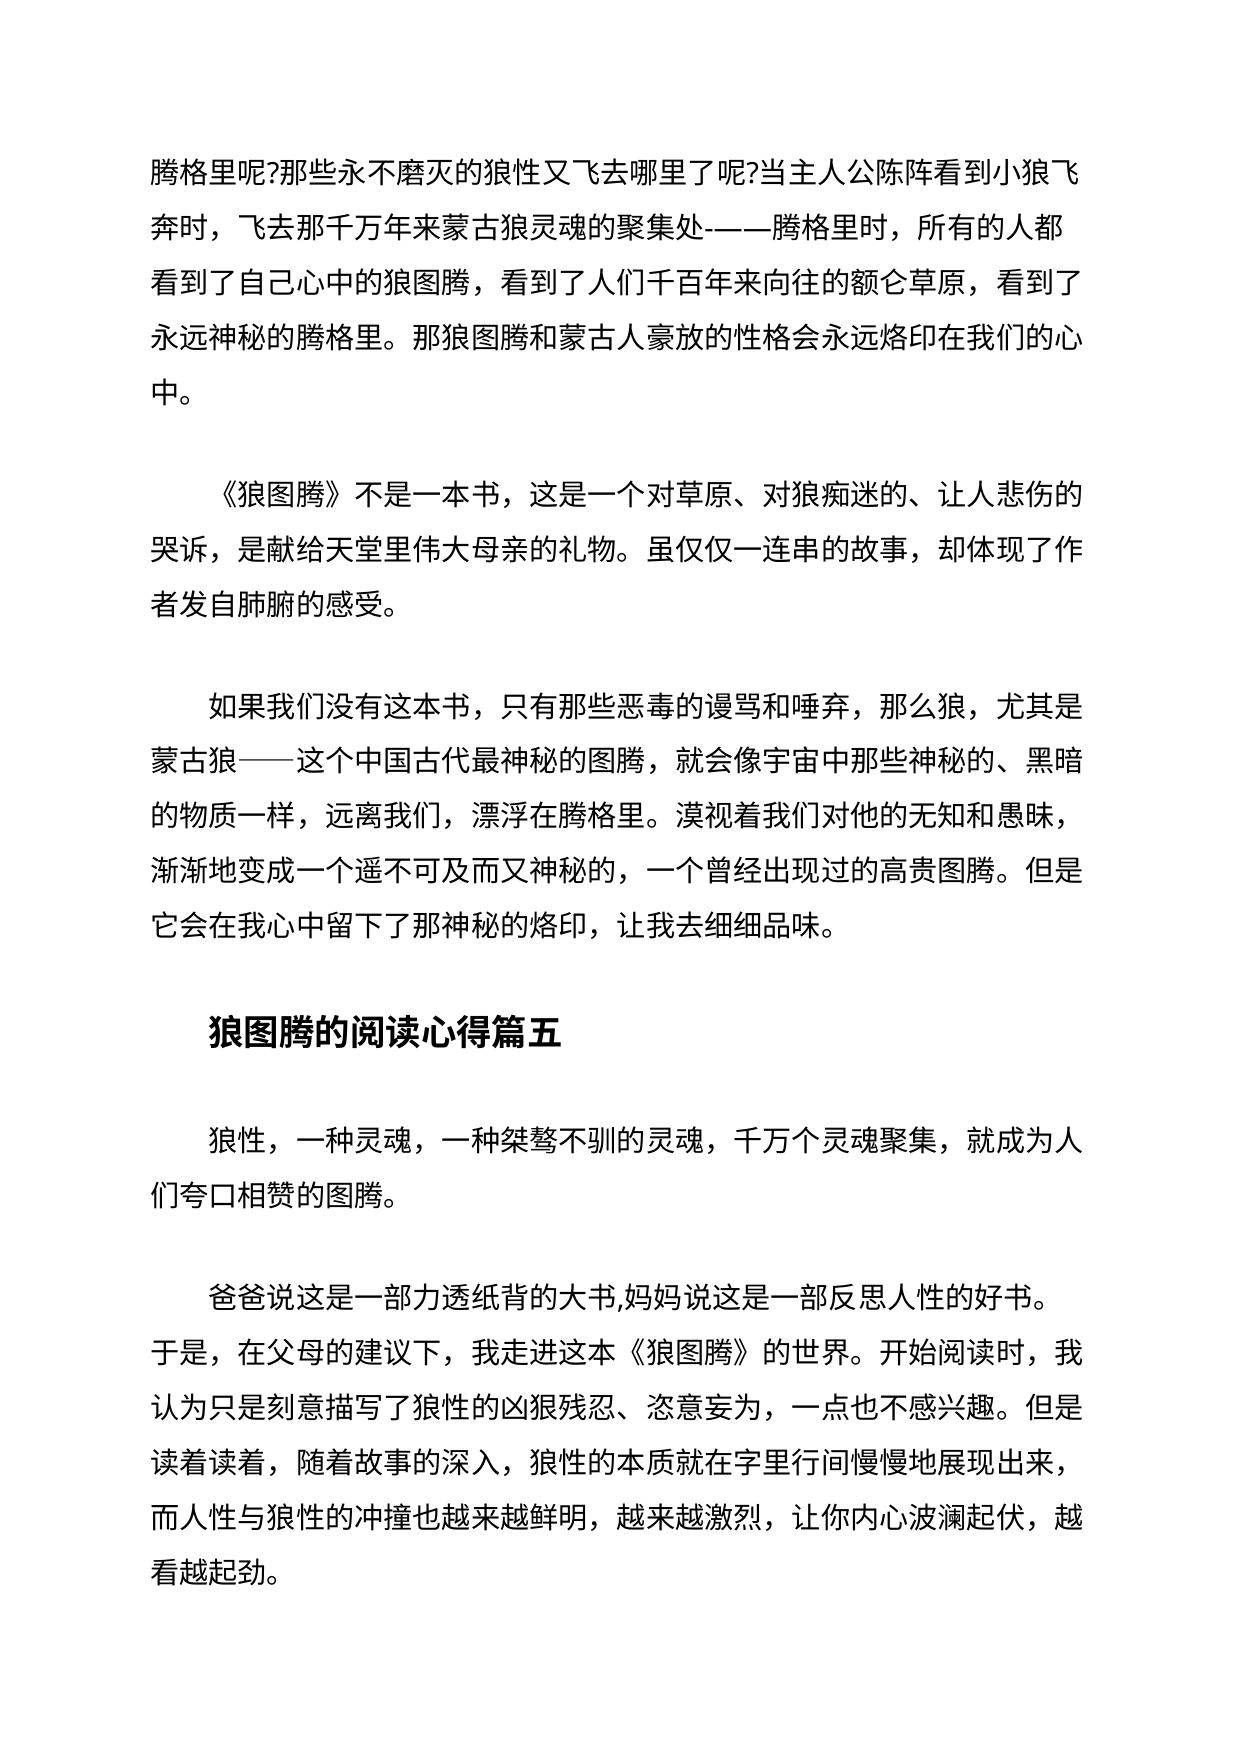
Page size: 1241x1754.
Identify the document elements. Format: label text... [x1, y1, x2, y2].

text 《狼图腾》不是一本书，这是一个对草原、对狼痴迷的、让人悲伤的哭诉，是献给天堂里伟大母亲的礼物。虽仅仅一连串的故事，却体现了作者发自肺腑的感受。 [150, 472, 1090, 624]
text 狼性，一种灵魂，一种桀骜不驯的灵魂，千万个灵魂聚集，就成为人们夸口相赞的图腾。 [150, 1118, 1090, 1215]
text 狼图腾的阅读心得篇五 [150, 1004, 1090, 1056]
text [150, 150, 1090, 412]
text 如果我们没有这本书，只有那些恶毒的谩骂和唾弃，那么狼，尤其是蒙古狼——这个中国古代最神秘的图腾，就会像宇宙中那些神秘的、黑暗的物质一样，远离我们，漂浮在腾格里。漠视着我们对他的无知和愚昧，渐渐地变成一个遥不可及而又神秘的，一个曾经出现过的高贵图腾。但是它会在我心中留下了那神秘的烙印，让我去细细品味。 [150, 683, 1090, 945]
text 爸爸说这是一部力透纸背的大书,妈妈说这是一部反思人性的好书。于是，在父母的建议下，我走进这本《狼图腾》的世界。开始阅读时，我认为只是刻意描写了狼性的凶狠残忍、恣意妄为，一点也不感兴趣。但是读着读着，随着故事的深入，狼性的本质就在字里行间慢慢地展现出来，而人性与狼性的冲撞也越来越鲜明，越来越激烈，让你内心波澜起伏，越看越起劲。 [150, 1274, 1090, 1591]
